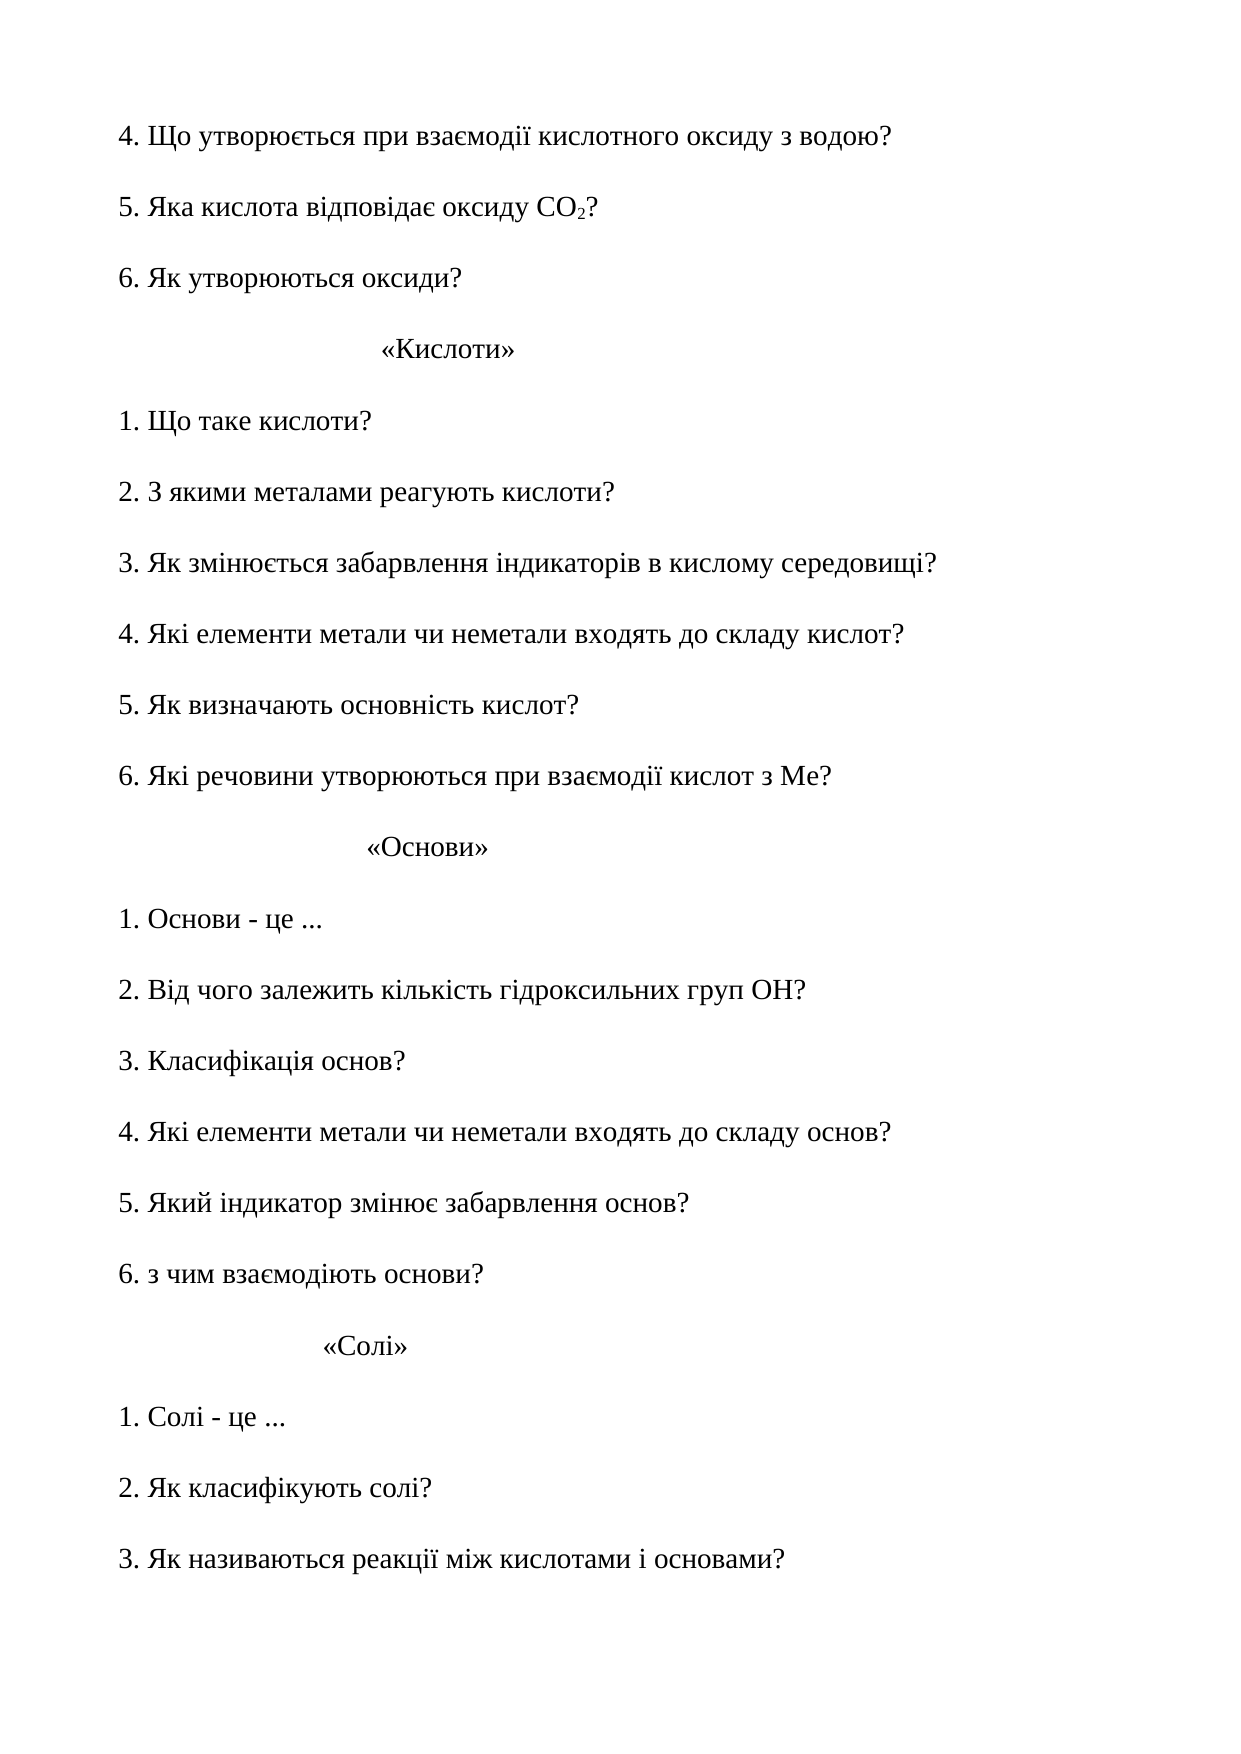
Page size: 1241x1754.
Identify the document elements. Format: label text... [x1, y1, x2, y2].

text 6. Які речовини утворюються при взаємодії кислот з Ме? [118, 758, 1181, 792]
text 1. Що таке кислоти? [118, 403, 1181, 436]
text 4. Які елементи метали чи неметали входять до складу основ? [118, 1114, 1181, 1148]
text «Солі» [118, 1328, 1181, 1361]
text 2. З якими металами реагують кислоти? [118, 474, 1181, 507]
text 4. Що утворюється при взаємодії кислотного оксиду з водою? [118, 118, 1181, 152]
text 6. з чим взаємодіють основи? [118, 1256, 1181, 1290]
text 4. Які елементи метали чи неметали входять до складу кислот? [118, 616, 1181, 650]
text 1. Солі - це ... [118, 1399, 1181, 1432]
text «Основи» [118, 829, 1181, 863]
text «Кислоти» [118, 332, 1181, 365]
text 3. Як називаються реакції між кислотами і основами? [118, 1541, 1181, 1574]
text 5. Як визначають основність кислот? [118, 687, 1181, 721]
text 1. Основи - це ... [118, 901, 1181, 934]
text 2. Як класифікують солі? [118, 1470, 1181, 1503]
text 3. Як змінюється забарвлення індикаторів в кислому середовищі? [118, 545, 1181, 578]
text 5. Який індикатор змінює забарвлення основ? [118, 1185, 1181, 1219]
text 5. Яка кислота відповідає оксиду СО2? [118, 189, 1181, 223]
text 3. Класифікація основ? [118, 1043, 1181, 1077]
text 6. Як утворюються оксиди? [118, 260, 1181, 294]
text 2. Від чого залежить кількість гідроксильних груп ОН? [118, 972, 1181, 1005]
